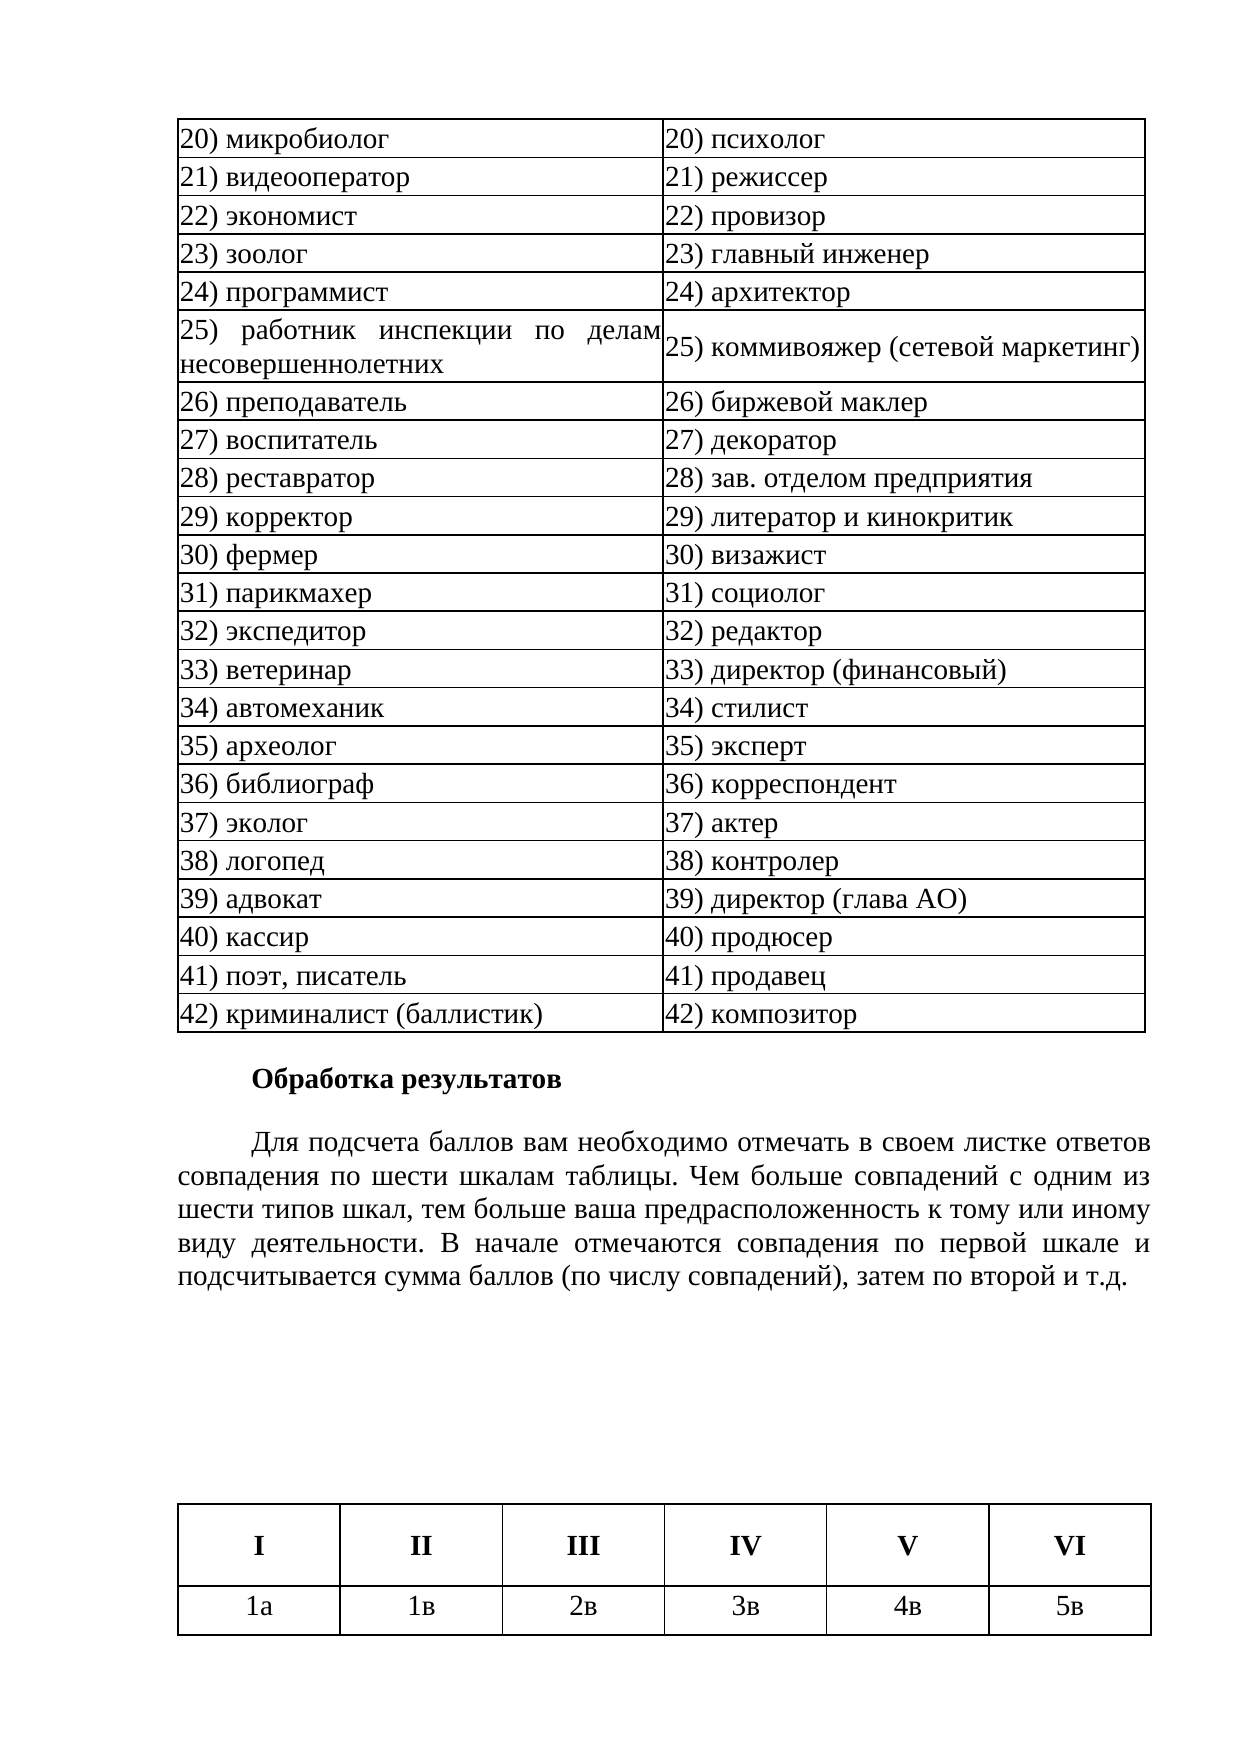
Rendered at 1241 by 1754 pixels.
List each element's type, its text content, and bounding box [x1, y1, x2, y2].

table_cell 42) криминалист (баллистик) [179, 994, 662, 1031]
table_cell 40) кассир [179, 918, 662, 954]
table_cell 24) архитектор [664, 273, 1144, 309]
table_cell 33) ветеринар [179, 650, 662, 687]
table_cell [827, 1587, 988, 1634]
table_cell 21) режиссер [664, 158, 1144, 194]
table_cell 39) адвокат [179, 880, 662, 916]
table_cell 34) автомеханик [179, 688, 662, 725]
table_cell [341, 1587, 502, 1634]
table_cell 30) фермер [179, 536, 662, 572]
table_cell 28) зав. отделом предприятия [664, 459, 1144, 496]
table_cell 35) эксперт [664, 727, 1144, 763]
table_cell 39) директор (глава АО) [664, 880, 1144, 916]
table_cell 27) воспитатель [179, 421, 662, 457]
table_header III [503, 1505, 664, 1585]
table_cell 26) преподаватель [179, 383, 662, 419]
table_cell 20) микробиолог [179, 120, 662, 156]
table_cell 20) психолог [664, 120, 1144, 156]
table_cell 31) социолог [664, 574, 1144, 610]
table_cell 34) стилист [664, 688, 1144, 725]
table_cell 23) зоолог [179, 235, 662, 271]
text Для подсчета баллов вам необходимо отмечать в своем листке ответов совпадения по шести шкалам таблицы. Чем больше совпадений с одним из шести типов шкал, тем больше ваша предрасположенность к тому или иному виду деятельности. В начале отмечаются совпадения по первой шкале и подсчитывается сумма баллов (по числу совпадений), затем по второй и т.д. [177, 1124, 1152, 1292]
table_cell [990, 1587, 1150, 1634]
table_cell 38) контролер [664, 841, 1144, 878]
table_cell 25) работник инспекции по делам несовершеннолетних [179, 311, 662, 381]
table_cell 21) видеооператор [179, 158, 662, 194]
table_cell 38) логопед [179, 841, 662, 878]
table_cell 27) декоратор [664, 421, 1144, 457]
table_header V [827, 1505, 988, 1585]
table_cell 35) археолог [179, 727, 662, 763]
table_cell 29) корректор [179, 497, 662, 534]
table_cell 23) главный инженер [664, 235, 1144, 271]
table_cell 32) редактор [664, 612, 1144, 649]
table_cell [665, 1587, 826, 1634]
table_cell 22) экономист [179, 196, 662, 233]
table_cell 22) провизор [664, 196, 1144, 233]
table_cell 37) актер [664, 803, 1144, 840]
text Обработка результатов [177, 1062, 1152, 1095]
table_cell 26) биржевой маклер [664, 383, 1144, 419]
table_cell 36) корреспондент [664, 765, 1144, 802]
table_cell 36) библиограф [179, 765, 662, 802]
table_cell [503, 1587, 664, 1634]
table_cell 30) визажист [664, 536, 1144, 572]
table_cell 24) программист [179, 273, 662, 309]
table_header IV [665, 1505, 826, 1585]
table_cell 25) коммивояжер (сетевой маркетинг) [664, 311, 1144, 381]
table_header I [179, 1505, 339, 1585]
table_cell 41) продавец [664, 956, 1144, 993]
table_cell 28) реставратор [179, 459, 662, 496]
table_cell 31) парикмахер [179, 574, 662, 610]
table_cell 33) директор (финансовый) [664, 650, 1144, 687]
table_header II [341, 1505, 502, 1585]
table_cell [179, 1587, 339, 1634]
table_cell 40) продюсер [664, 918, 1144, 954]
table_cell 37) эколог [179, 803, 662, 840]
table_cell 32) экспедитор [179, 612, 662, 649]
table_cell 42) композитор [664, 994, 1144, 1031]
table_cell 29) литератор и кинокритик [664, 497, 1144, 534]
table_cell 41) поэт, писатель [179, 956, 662, 993]
table_header VI [990, 1505, 1150, 1585]
